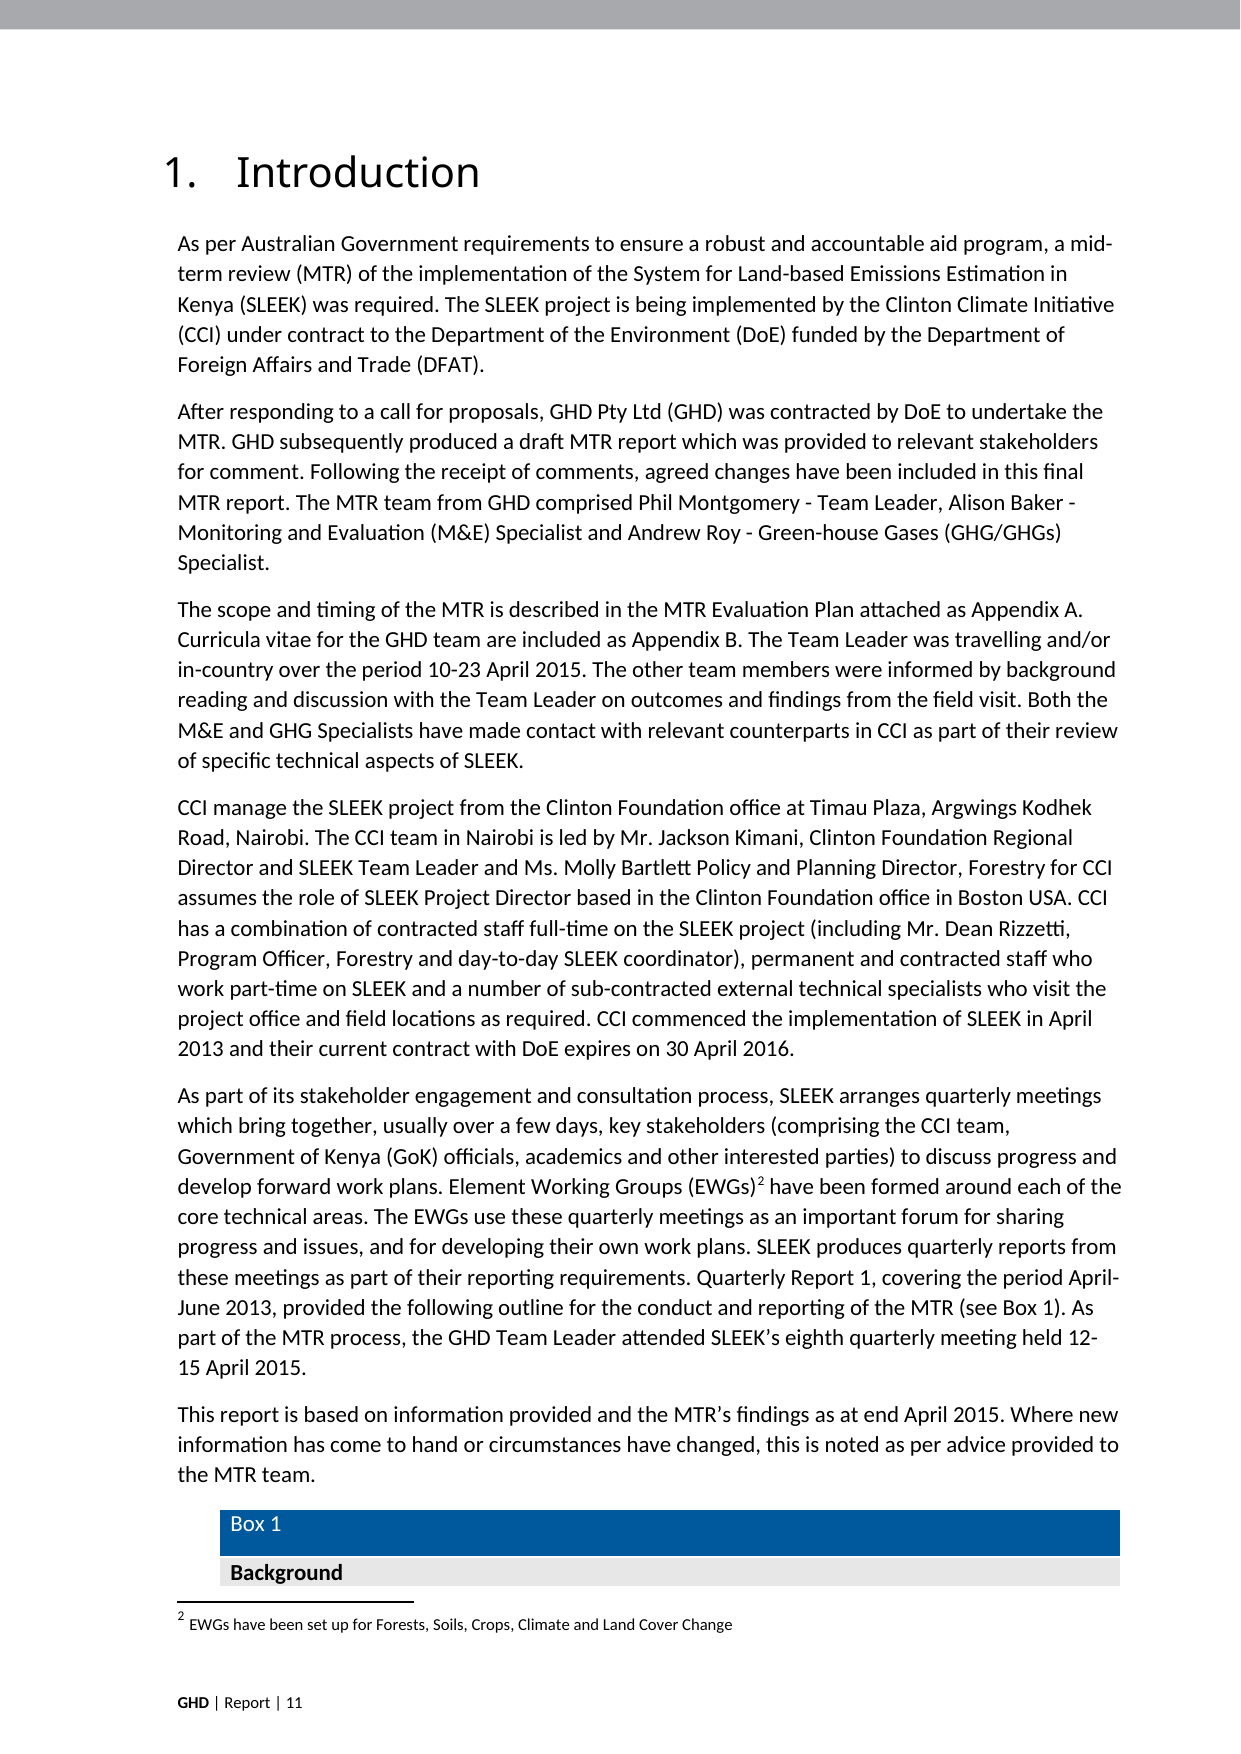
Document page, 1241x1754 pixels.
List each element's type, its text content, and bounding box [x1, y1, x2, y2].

text The scope and timing of the MTR is described in the MTR Evaluation Plan attached as Appendix A. Curricula vitae for the GHD team are included as Appendix B. The Team Leader was travelling and/or in-country over the period 10-23 April 2015. The other team members were informed by background reading and discussion with the Team Leader on outcomes and findings from the field visit. Both the M&E and GHG Specialists have made contact with relevant counterparts in CCI as part of their review of specific technical aspects of SLEEK. [177, 595, 1122, 774]
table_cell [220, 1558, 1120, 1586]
text As per Australian Government requirements to ensure a robust and accountable aid program, a mid-term review (MTR) of the implementation of the System for Land-based Emissions Estimation in Kenya (SLEEK) was required. The SLEEK project is being implemented by the Clinton Climate Initiative (CCI) under contract to the Department of the Environment (DoE) funded by the Department of Foreign Affairs and Trade (DFAT). [177, 229, 1122, 378]
text After responding to a call for proposals, GHD Pty Ltd (GHD) was contracted by DoE to undertake the MTR. GHD subsequently produced a draft MTR report which was provided to relevant stakeholders for comment. Following the receipt of comments, agreed changes have been included in this final MTR report. The MTR team from GHD comprised Phil Montgomery - Team Leader, Alison Baker - Monitoring and Evaluation (M&E) Specialist and Andrew Roy - Green-house Gases (GHG/GHGs) Specialist. [177, 397, 1122, 576]
table_header Box 1 [220, 1510, 1120, 1556]
subtitle Introduction [162, 143, 1122, 200]
text CCI manage the SLEEK project from the Clinton Foundation office at Timau Plaza, Argwings Kodhek Road, Nairobi. The CCI team in Nairobi is led by Mr. Jackson Kimani, Clinton Foundation Regional Director and SLEEK Team Leader and Ms. Molly Bartlett Policy and Planning Director, Forestry for CCI assumes the role of SLEEK Project Director based in the Clinton Foundation office in Boston USA. CCI has a combination of contracted staff full-time on the SLEEK project (including Mr. Dean Rizzetti, Program Officer, Forestry and day-to-day SLEEK coordinator), permanent and contracted staff who work part-time on SLEEK and a number of sub-contracted external technical specialists who visit the project office and field locations as required. CCI commenced the implementation of SLEEK in April 2013 and their current contract with DoE expires on 30 April 2016. [177, 793, 1122, 1063]
text As part of its stakeholder engagement and consultation process, SLEEK arranges quarterly meetings which bring together, usually over a few days, key stakeholders (comprising the CCI team, Government of Kenya (GoK) officials, academics and other interested parties) to discuss progress and develop forward work plans. Element Working Groups (EWGs) have been formed around each of the core technical areas. The EWGs use these quarterly meetings as an important forum for sharing progress and issues, and for developing their own work plans. SLEEK produces quarterly reports from these meetings as part of their reporting requirements. Quarterly Report 1, covering the period April-June 2013, provided the following outline for the conduct and reporting of the MTR (see Box 1). As part of the MTR process, the GHD Team Leader attended SLEEK’s eighth quarterly meeting held 12-15 April 2015. [177, 1081, 1122, 1381]
text This report is based on information provided and the MTR’s findings as at end April 2015. Where new information has come to hand or circumstances have changed, this is noted as per advice provided to the MTR team. [177, 1400, 1122, 1489]
